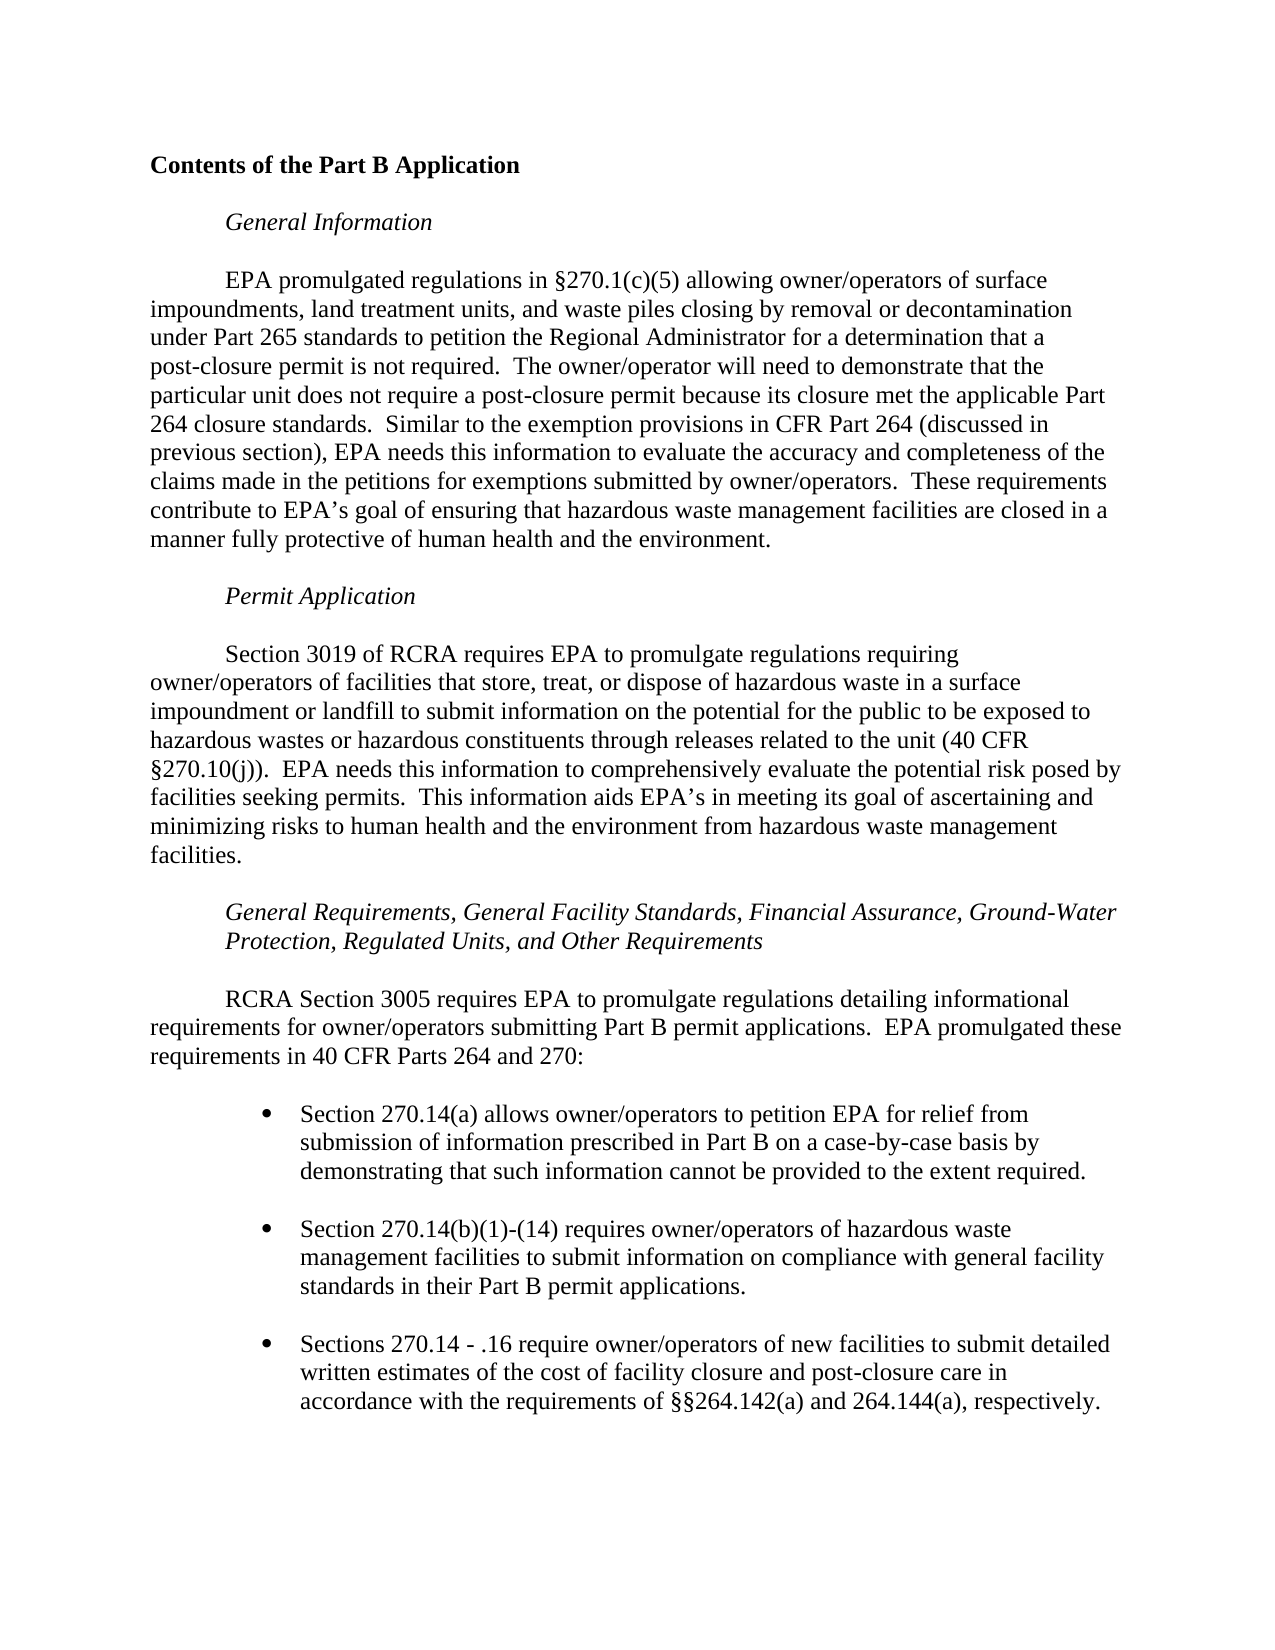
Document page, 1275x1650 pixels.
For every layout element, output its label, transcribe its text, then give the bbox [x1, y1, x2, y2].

text General Requirements, General Facility Standards, Financial Assurance, Ground-Water Protection, Regulated Units, and Other Requirements [225, 897, 1125, 955]
list Section 270.14(a) allows owner/operators to petition EPA for relief from submission of information prescribed in Part B on a case-by-case basis by demonstrating that such information cannot be provided to the extent required. [262, 1099, 1125, 1185]
list Sections 270.14 - .16 require owner/operators of new facilities to submit detailed written estimates of the cost of facility closure and post-closure care in accordance with the requirements of §§264.142(a) and 264.144(a), respectively. [262, 1329, 1125, 1415]
text RCRA Section 3005 requires EPA to promulgate regulations detailing informational requirements for owner/operators submitting Part B permit applications. EPA promulgated these requirements in 40 CFR Parts 264 and 270: [150, 984, 1125, 1070]
text Section 3019 of RCRA requires EPA to promulgate regulations requiring owner/operators of facilities that store, treat, or dispose of hazardous waste in a surface impoundment or landfill to submit information on the potential for the public to be exposed to hazardous wastes or hazardous constituents through releases related to the unit (40 CFR §270.10(j)). EPA needs this information to comprehensively evaluate the potential risk posed by facilities seeking permits. This information aids EPA’s in meeting its goal of ascertaining and minimizing risks to human health and the environment from hazardous waste management facilities. [150, 639, 1125, 869]
list Section 270.14(b)(1)-(14) requires owner/operators of hazardous waste management facilities to submit information on compliance with general facility standards in their Part B permit applications. [262, 1214, 1125, 1300]
text Permit Application [225, 581, 1125, 610]
text EPA promulgated regulations in §270.1(c)(5) allowing owner/operators of surface impoundments, land treatment units, and waste piles closing by removal or decontamination under Part 265 standards to petition the Regional Administrator for a determination that a post-closure permit is not required. The owner/operator will need to demonstrate that the particular unit does not require a post-closure permit because its closure met the applicable Part 264 closure standards. Similar to the exemption provisions in CFR Part 264 (discussed in previous section), EPA needs this information to evaluate the accuracy and completeness of the claims made in the petitions for exemptions submitted by owner/operators. These requirements contribute to EPA’s goal of ensuring that hazardous waste management facilities are closed in a manner fully protective of human health and the environment. [150, 265, 1125, 552]
text Contents of the Part B Application [150, 150, 1125, 179]
text General Information [225, 207, 1125, 236]
